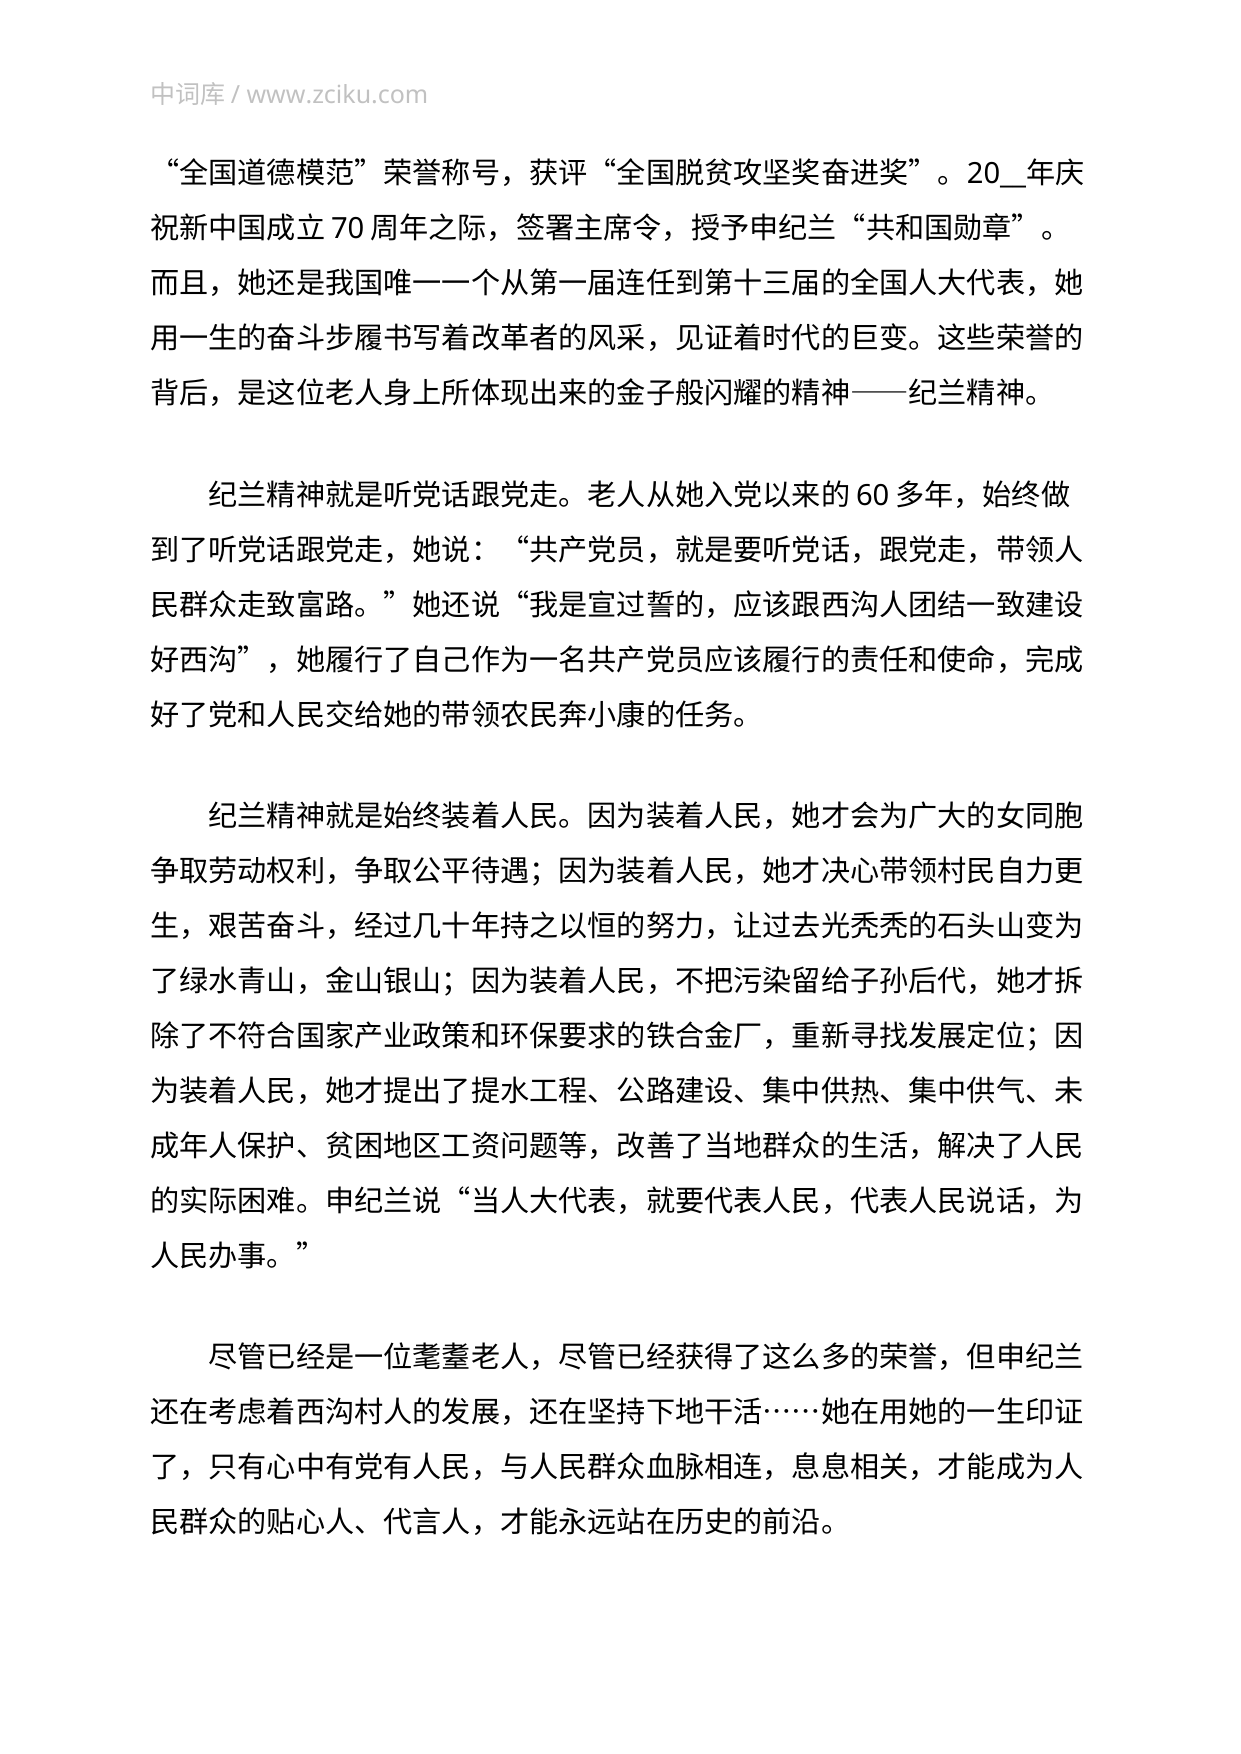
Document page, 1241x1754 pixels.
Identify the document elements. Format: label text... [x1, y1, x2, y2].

text 纪兰精神就是听党话跟党走。老人从她入党以来的60多年，始终做到了听党话跟党走，她说：“共产党员，就是要听党话，跟党走，带领人民群众走致富路。”她还说“我是宣过誓的，应该跟西沟人团结一致建设好西沟”，她履行了自己作为一名共产党员应该履行的责任和使命，完成好了党和人民交给她的带领农民奔小康的任务。 [150, 472, 1090, 733]
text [150, 150, 1090, 412]
text 纪兰精神就是始终装着人民。因为装着人民，她才会为广大的女同胞争取劳动权利，争取公平待遇；因为装着人民，她才决心带领村民自力更生，艰苦奋斗，经过几十年持之以恒的努力，让过去光秃秃的石头山变为了绿水青山，金山银山；因为装着人民，不把污染留给子孙后代，她才拆除了不符合国家产业政策和环保要求的铁合金厂，重新寻找发展定位；因为装着人民，她才提出了提水工程、公路建设、集中供热、集中供气、未成年人保护、贫困地区工资问题等，改善了当地群众的生活，解决了人民的实际困难。申纪兰说“当人大代表，就要代表人民，代表人民说话，为人民办事。” [150, 793, 1090, 1274]
text 尽管已经是一位耄耋老人，尽管已经获得了这么多的荣誉，但申纪兰还在考虑着西沟村人的发展，还在坚持下地干活……她在用她的一生印证了，只有心中有党有人民，与人民群众血脉相连，息息相关，才能成为人民群众的贴心人、代言人，才能永远站在历史的前沿。 [150, 1334, 1090, 1541]
